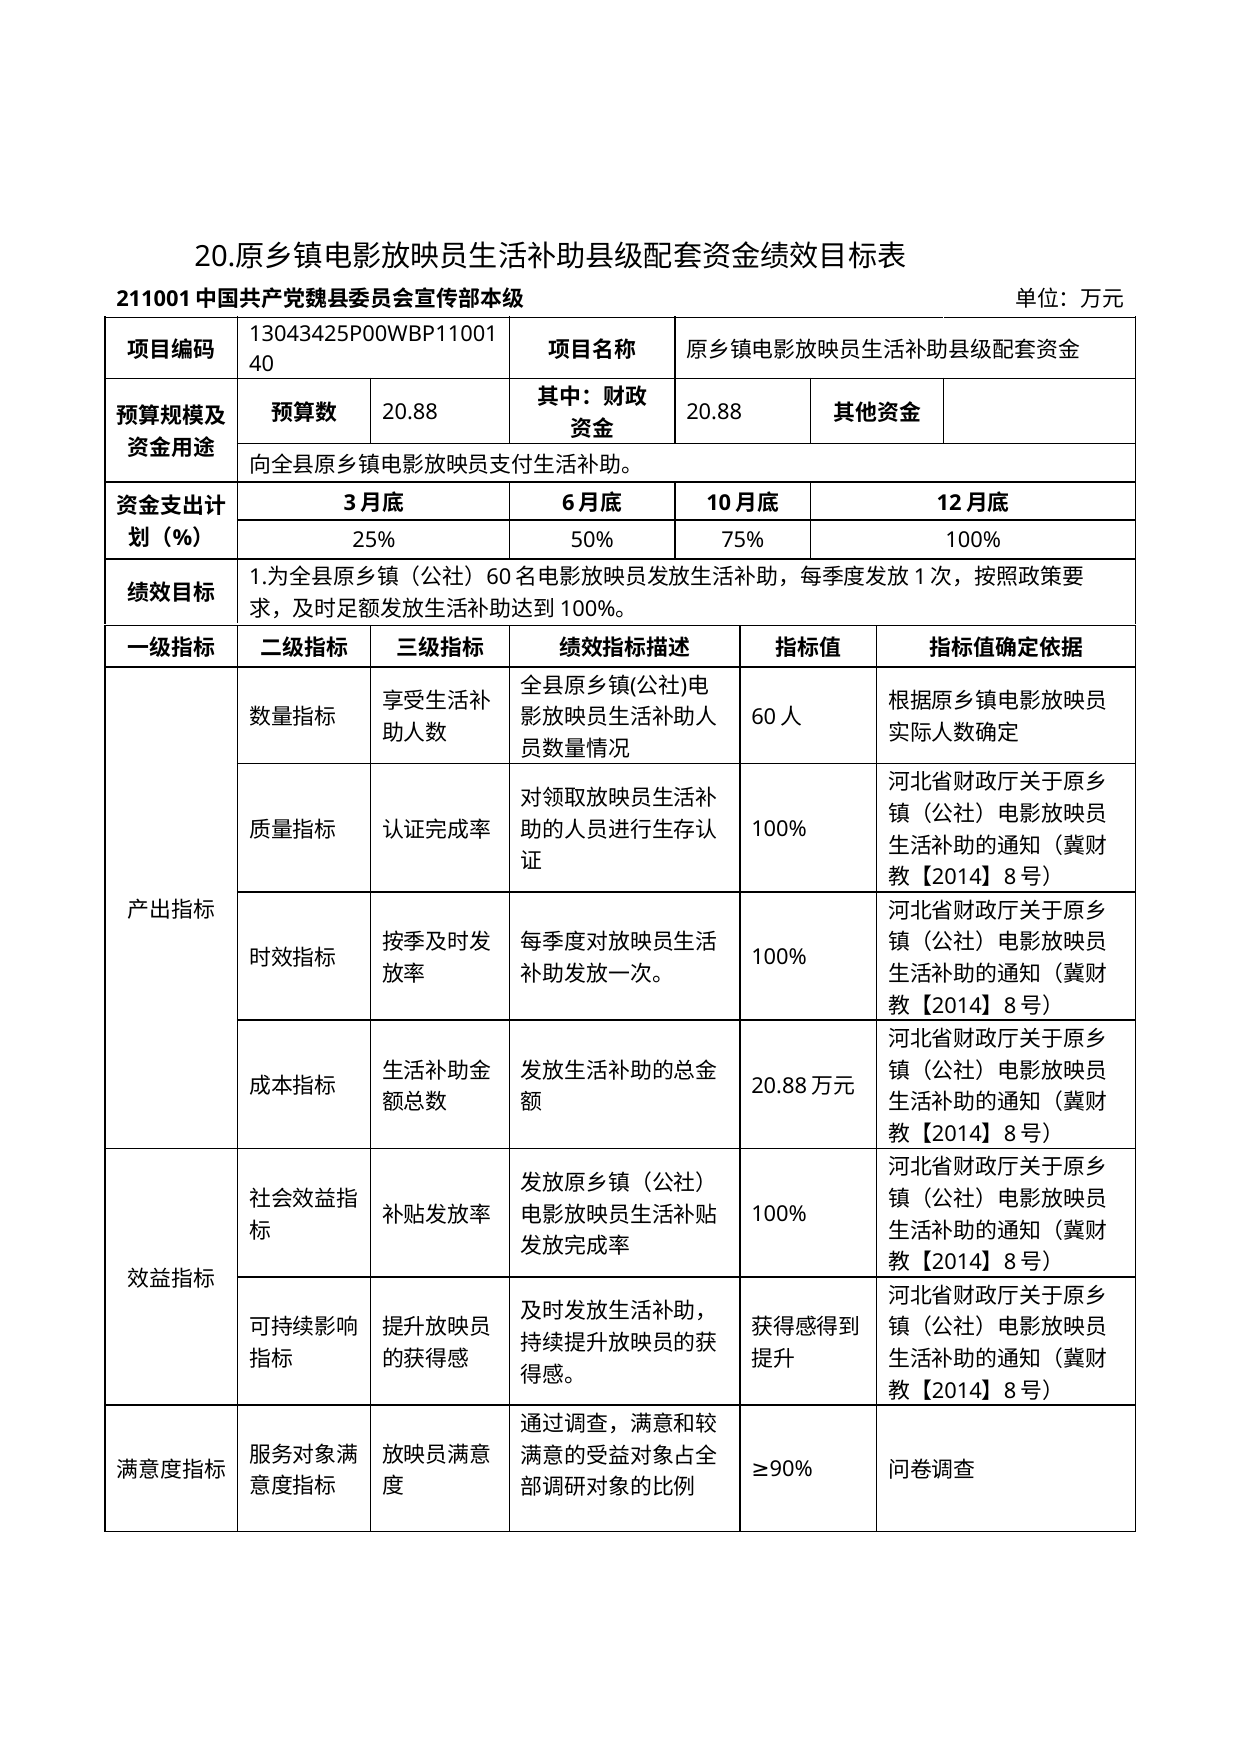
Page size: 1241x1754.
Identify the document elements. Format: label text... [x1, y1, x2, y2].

table_cell 预算规模及资金用途 [106, 379, 237, 481]
table_cell 数量指标 [238, 668, 370, 763]
table_cell 20.88 [676, 379, 810, 442]
table_cell 获得感得到提升 [741, 1278, 876, 1404]
table_cell 享受生活补助人数 [371, 668, 509, 763]
table_cell 服务对象满意度指标 [238, 1406, 370, 1531]
table_cell 3月底 [238, 483, 509, 519]
table_cell 50% [510, 521, 674, 558]
table_cell 向全县原乡镇电影放映员支付生活补助。 [238, 444, 1135, 481]
table_cell 其他资金 [811, 379, 943, 442]
table_cell 75% [676, 521, 810, 558]
text 20.原乡镇电影放映员生活补助县级配套资金绩效目标表 [136, 235, 1104, 275]
table_header 单位：万元 [944, 277, 1135, 316]
table_cell 6月底 [510, 483, 674, 519]
table_cell 全县原乡镇(公社)电影放映员生活补助人员数量情况 [510, 668, 739, 763]
table_cell 成本指标 [238, 1021, 370, 1148]
table_cell 问卷调查 [877, 1406, 1135, 1531]
table_cell 100% [741, 1149, 876, 1276]
table_cell 按季及时发放率 [371, 893, 509, 1019]
table_header 一级指标 [106, 626, 237, 666]
table_cell [944, 379, 1135, 442]
table_cell 可持续影响指标 [238, 1278, 370, 1404]
table_cell 满意度指标 [106, 1406, 237, 1531]
table_cell 10月底 [676, 483, 810, 519]
table_cell 河北省财政厅关于原乡镇（公社）电影放映员生活补助的通知（冀财教【2014】8号） [877, 1021, 1135, 1148]
table_cell 预算数 [238, 379, 370, 442]
table_cell 项目编码 [106, 318, 237, 378]
table_cell 原乡镇电影放映员生活补助县级配套资金 [676, 318, 1135, 378]
table_cell 河北省财政厅关于原乡镇（公社）电影放映员生活补助的通知（冀财教【2014】8号） [877, 764, 1135, 891]
table_header 指标值 [741, 626, 876, 666]
table_cell 补贴发放率 [371, 1149, 509, 1276]
table_cell 放映员满意度 [371, 1406, 509, 1531]
table_cell 河北省财政厅关于原乡镇（公社）电影放映员生活补助的通知（冀财教【2014】8号） [877, 893, 1135, 1019]
table_cell 对领取放映员生活补助的人员进行生存认证 [510, 764, 739, 891]
table_cell 产出指标 [106, 668, 237, 1148]
table_cell 河北省财政厅关于原乡镇（公社）电影放映员生活补助的通知（冀财教【2014】8号） [877, 1149, 1135, 1276]
table_cell 发放生活补助的总金额 [510, 1021, 739, 1148]
table_cell 质量指标 [238, 764, 370, 891]
table_cell 通过调查，满意和较满意的受益对象占全部调研对象的比例 [510, 1406, 739, 1531]
table_header 三级指标 [371, 626, 509, 666]
table_cell 其中：财政 资金 [510, 379, 674, 442]
table_cell 100% [741, 764, 876, 891]
table_cell 100% [741, 893, 876, 1019]
table_cell 20.88 [371, 379, 509, 442]
table_cell 认证完成率 [371, 764, 509, 891]
table_cell 25% [238, 521, 509, 558]
table_cell 河北省财政厅关于原乡镇（公社）电影放映员生活补助的通知（冀财教【2014】8号） [877, 1278, 1135, 1404]
table_cell 12月底 [811, 483, 1135, 519]
table_cell 20.88万元 [741, 1021, 876, 1148]
table_header 绩效指标描述 [510, 626, 739, 666]
table_cell 资金支出计划（%） [106, 483, 237, 558]
table_cell 效益指标 [106, 1149, 237, 1404]
table_cell 绩效目标 [106, 560, 237, 623]
table_cell 及时发放生活补助，持续提升放映员的获得感。 [510, 1278, 739, 1404]
table_cell 生活补助金额总数 [371, 1021, 509, 1148]
table_header 指标值确定依据 [877, 626, 1135, 666]
table_cell ≥90% [741, 1406, 876, 1531]
table_cell 社会效益指标 [238, 1149, 370, 1276]
table_cell 1.为全县原乡镇（公社）60名电影放映员发放生活补助，每季度发放1次，按照政策要求，及时足额发放生活补助达到100%。 [238, 560, 1135, 623]
table_cell 提升放映员的获得感 [371, 1278, 509, 1404]
table_cell 发放原乡镇（公社）电影放映员生活补贴发放完成率 [510, 1149, 739, 1276]
table_cell 根据原乡镇电影放映员实际人数确定 [877, 668, 1135, 763]
table_cell 时效指标 [238, 893, 370, 1019]
table_cell 13043425P00WBP1100140 [238, 318, 509, 378]
table_cell 60人 [741, 668, 876, 763]
table_cell 100% [811, 521, 1135, 558]
table_header 211001中国共产党魏县委员会宣传部本级 [106, 277, 943, 316]
table_cell 每季度对放映员生活补助发放一次。 [510, 893, 739, 1019]
table_header 二级指标 [238, 626, 370, 666]
table_cell 项目名称 [510, 318, 674, 378]
